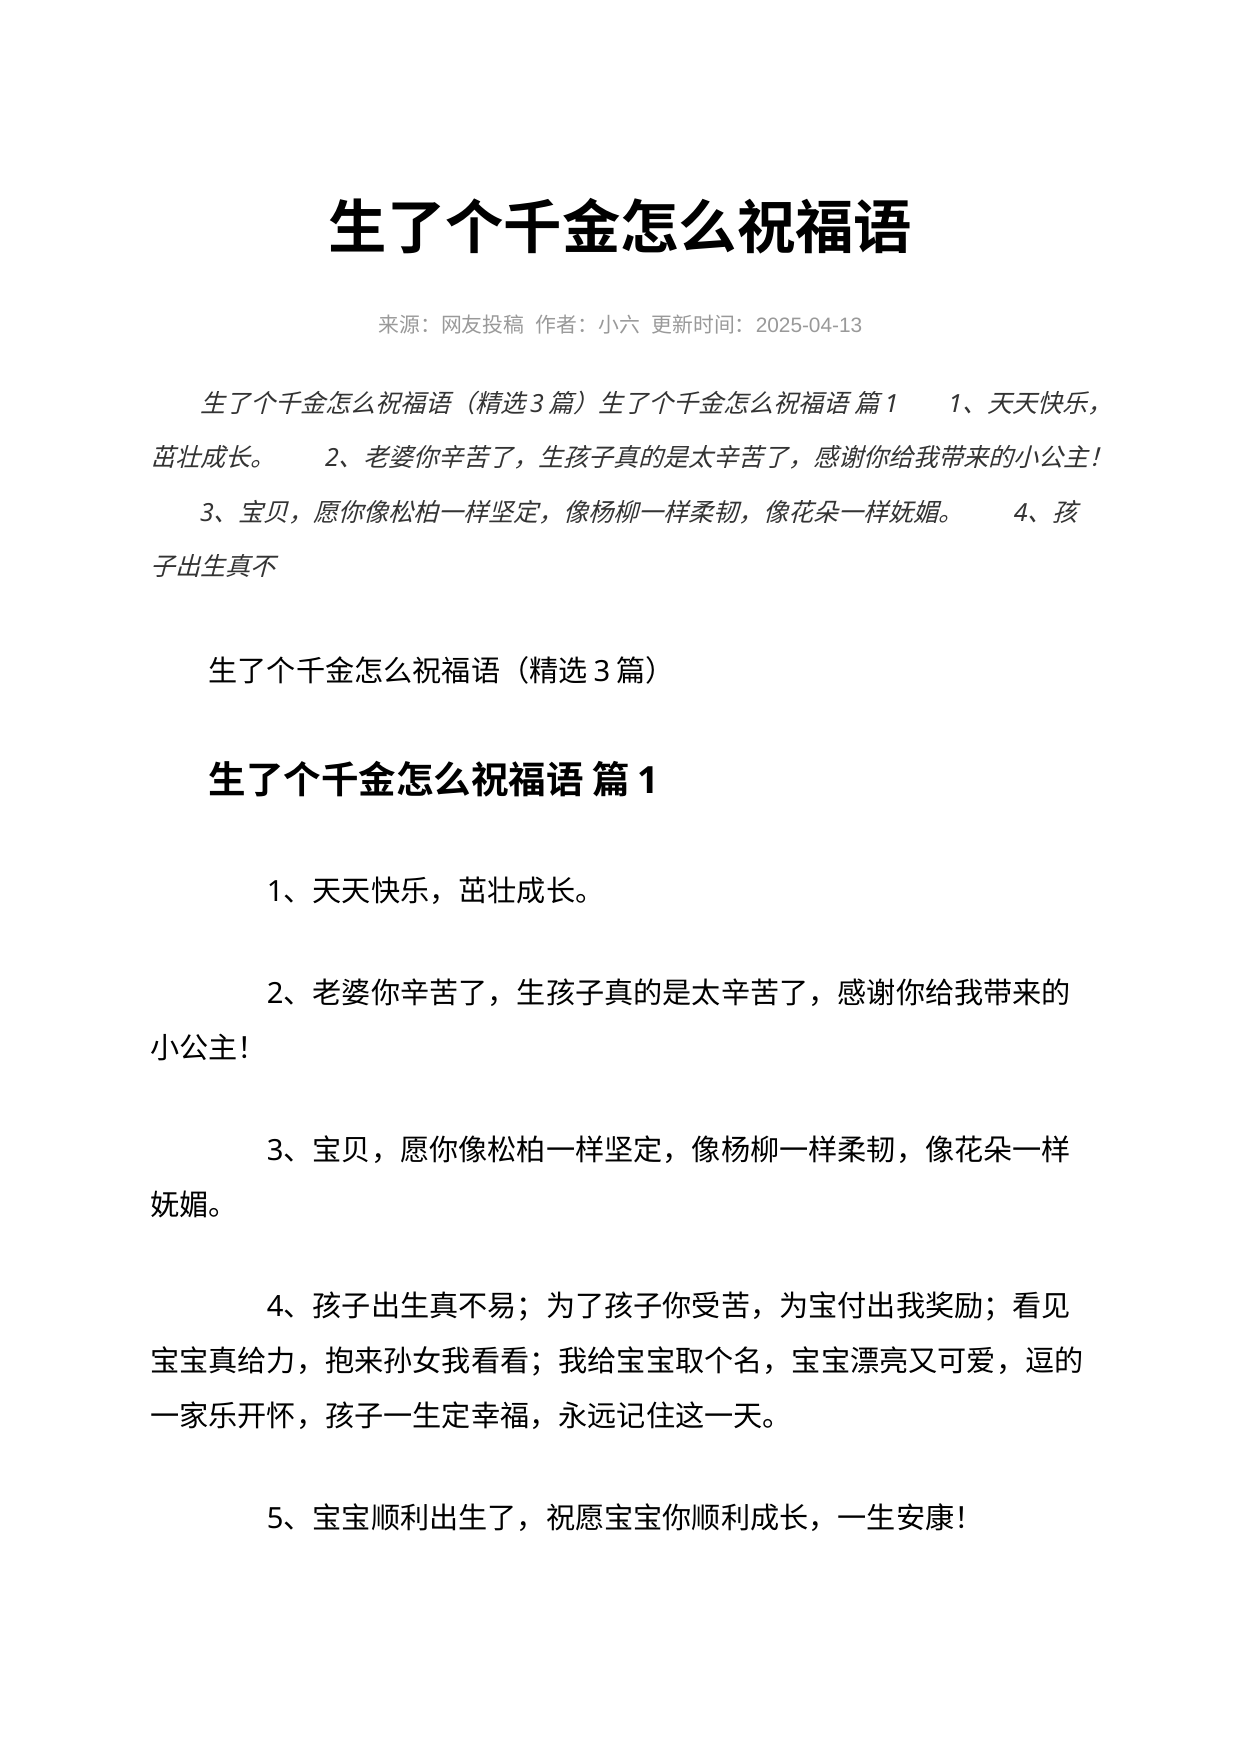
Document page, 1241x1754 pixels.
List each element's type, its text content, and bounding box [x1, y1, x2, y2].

subtitle 生了个千金怎么祝福语 [150, 181, 1090, 266]
text 4、孩子出生真不易；为了孩子你受苦，为宝付出我奖励；看见宝宝真给力，抱来孙女我看看；我给宝宝取个名，宝宝漂亮又可爱，逗的一家乐开怀，孩子一生定幸福，永远记住这一天。 [150, 1283, 1090, 1435]
text 来源：网友投稿 作者：小六 更新时间：2025-04-13 [150, 313, 1090, 337]
text 生了个千金怎么祝福语（精选3篇）生了个千金怎么祝福语 篇1 1、天天快乐，茁壮成长。 2、老婆你辛苦了，生孩子真的是太辛苦了，感谢你给我带来的小公主！ 3、宝贝，愿你像松柏一样坚定，像杨柳一样柔韧，像花朵一样妩媚。 4、孩子出生真不 [150, 383, 1090, 583]
text 3、宝贝，愿你像松柏一样坚定，像杨柳一样柔韧，像花朵一样妩媚。 [150, 1126, 1090, 1223]
text 生了个千金怎么祝福语 篇1 [150, 750, 1090, 804]
text 生了个千金怎么祝福语（精选3篇） [150, 648, 1090, 690]
text 2、老婆你辛苦了，生孩子真的是太辛苦了，感谢你给我带来的小公主！ [150, 969, 1090, 1067]
text 1、天天快乐，茁壮成长。 [150, 867, 1090, 910]
text 5、宝宝顺利出生了，祝愿宝宝你顺利成长，一生安康！ [150, 1494, 1090, 1537]
